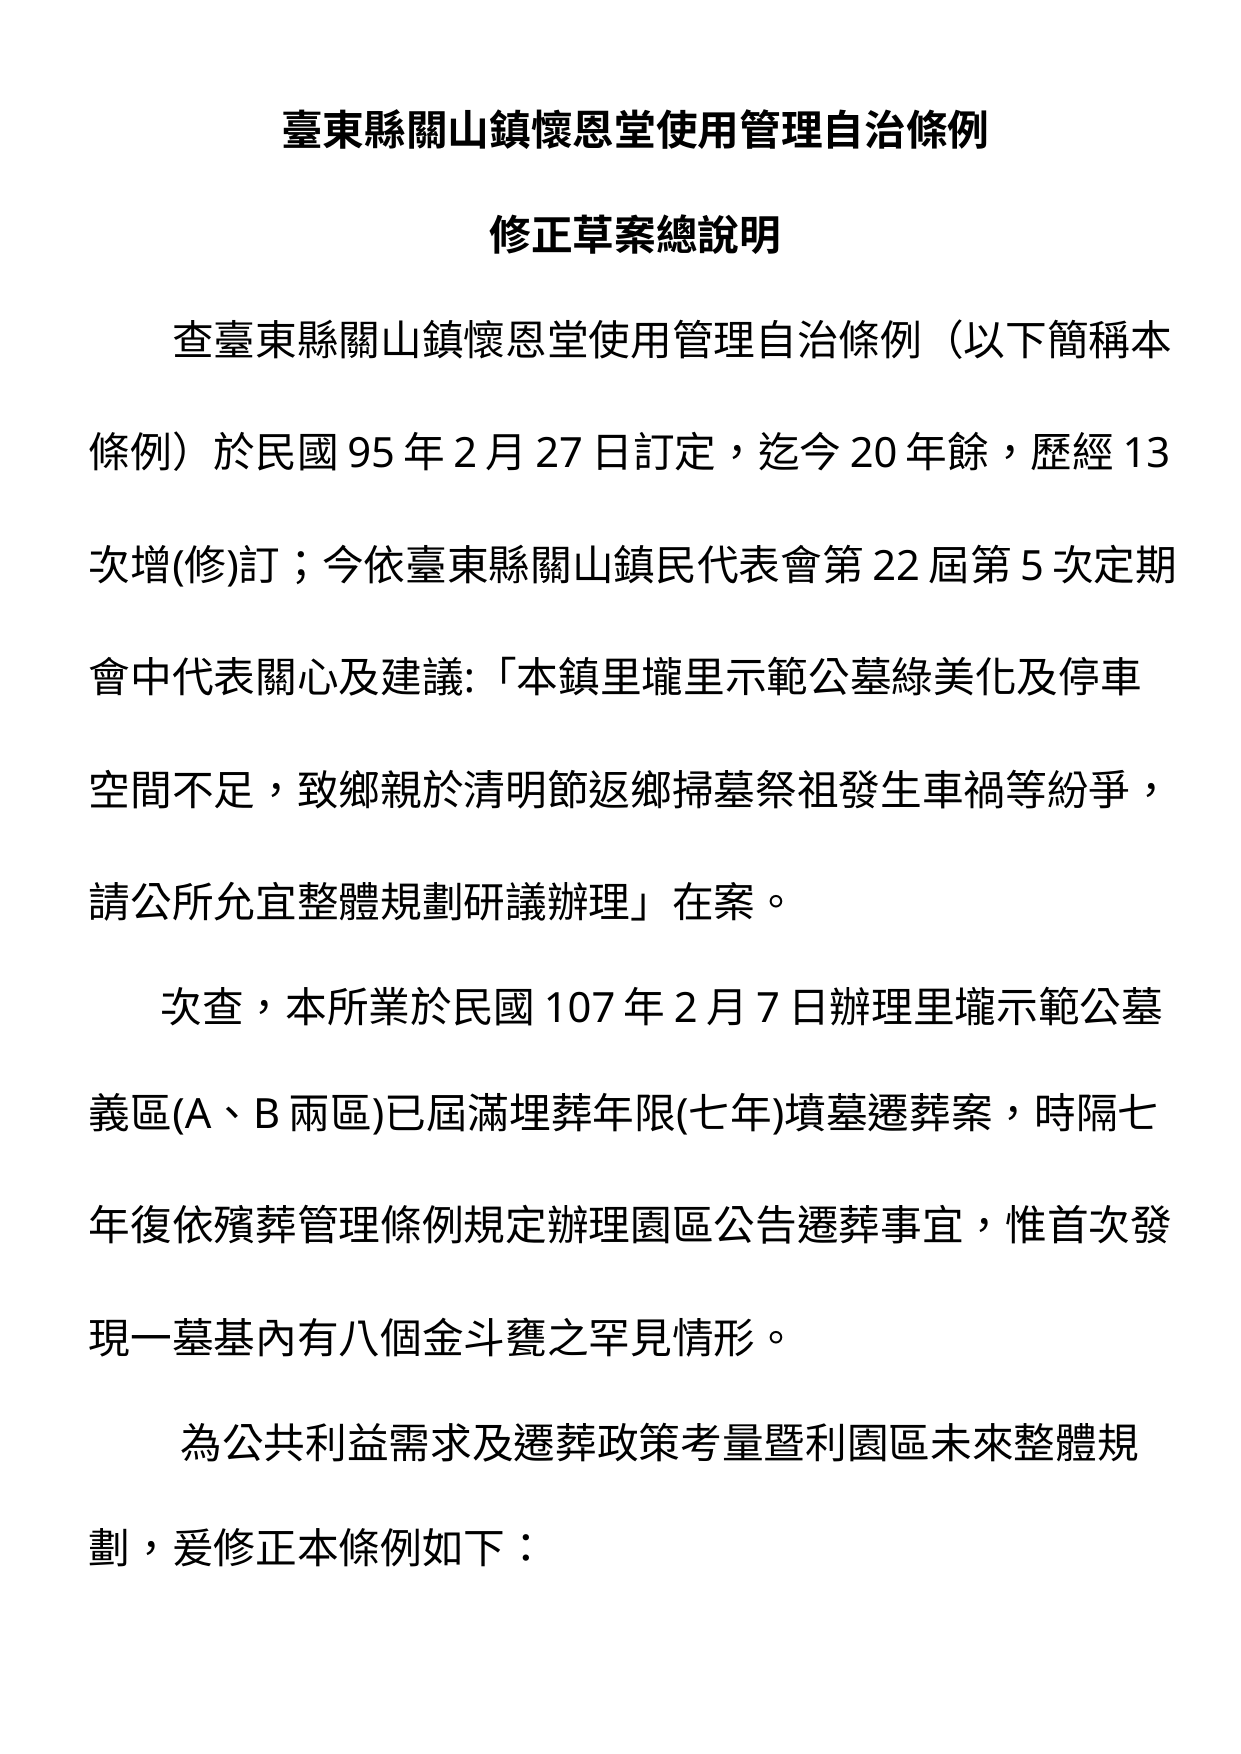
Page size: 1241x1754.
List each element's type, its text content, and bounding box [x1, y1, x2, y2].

text 查臺東縣關山鎮懷恩堂使用管理自治條例（以下簡稱本條例）於民國95年2月27日訂定，迄今20年餘，歷經13次增(修)訂；今依臺東縣關山鎮民代表會第22屆第5次定期會中代表關心及建議:「本鎮里壠里示範公墓綠美化及停車空間不足，致鄉親於清明節返鄉掃墓祭祖發生車禍等紛爭，請公所允宜整體規劃研議辦理」在案。 [89, 300, 1181, 937]
text 臺東縣關山鎮懷恩堂使用管理自治條例 [89, 89, 1181, 164]
text 劃，爰修正本條例如下： [89, 1508, 1181, 1583]
text 修正草案總說明 [89, 194, 1181, 269]
text 義區(A、B兩區)已屆滿埋葬年限(七年)墳墓遷葬案，時隔七年復依殯葬管理條例規定辦理園區公告遷葬事宜，惟首次發現一墓基內有八個金斗甕之罕見情形。 [89, 1072, 1181, 1372]
text 次查，本所業於民國107年2月7日辦理里壠示範公墓 [139, 967, 1181, 1042]
text 為公共利益需求及遷葬政策考量暨利園區未來整體規 [139, 1403, 1181, 1478]
